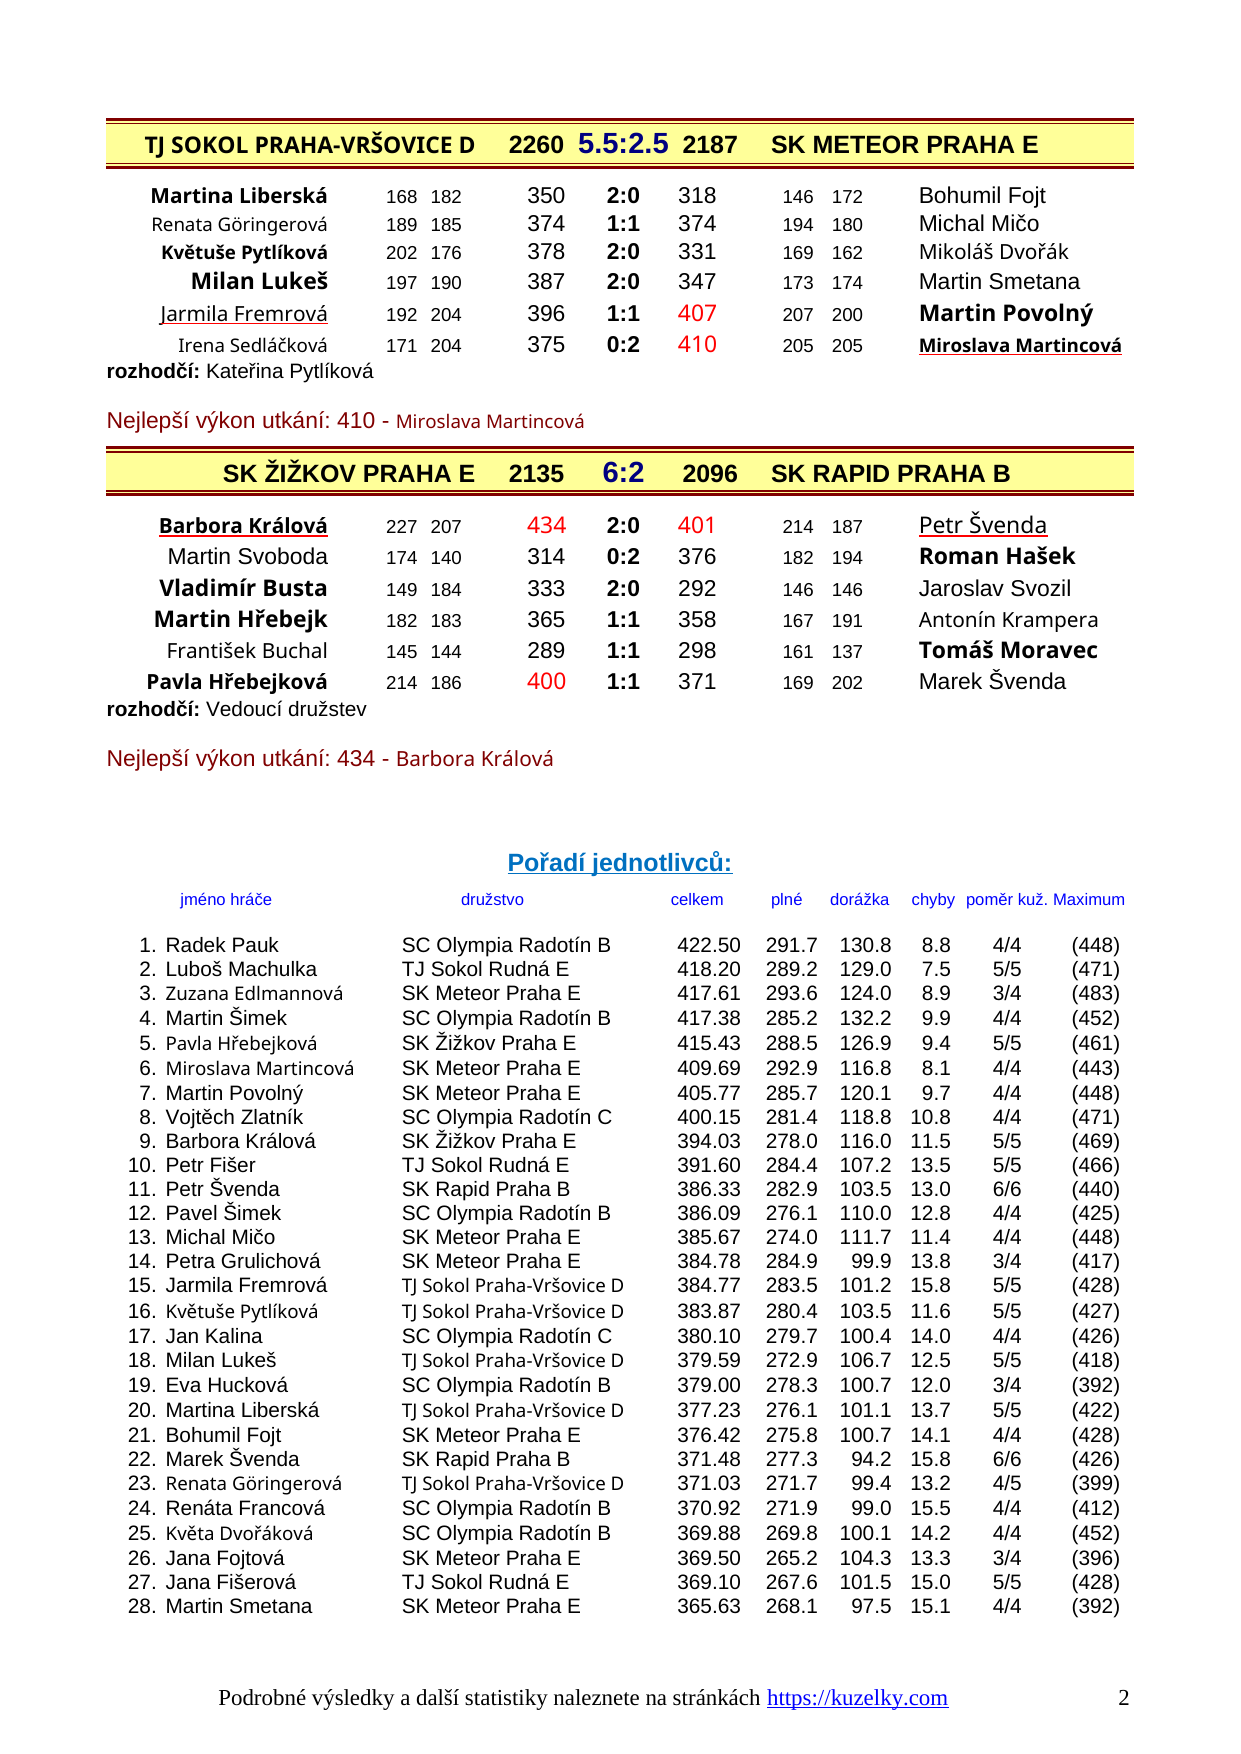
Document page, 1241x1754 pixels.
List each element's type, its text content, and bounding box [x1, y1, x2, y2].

text František Buchal 145 144 289 1:1 298 161 137 Tomáš Moravec [106, 634, 1134, 665]
text 6. Miroslava Martincová SK Meteor Praha E 409.69 292.9 116.8 8.1 4/4 (443) [106, 1055, 1134, 1081]
text Martina Liberská 168 182 350 2:0 318 146 172 Bohumil Fojt [106, 181, 1134, 210]
text jméno hráče družstvo celkem plné dorážka chyby poměr kuž. Maximum [106, 889, 1134, 908]
text 18. Milan Lukeš TJ Sokol Praha-Vršovice D 379.59 272.9 106.7 12.5 5/5 (418) [106, 1348, 1134, 1373]
text 4. Martin Šimek SC Olympia Radotín B 417.38 285.2 132.2 9.9 4/4 (452) [106, 1006, 1134, 1030]
text Pořadí jednotlivců: [94, 848, 1145, 877]
text 2. Luboš Machulka TJ Sokol Rudná E 418.20 289.2 129.0 7.5 5/5 (471) [106, 956, 1134, 980]
text Renata Göringerová 189 185 374 1:1 374 194 180 Michal Mičo [106, 210, 1134, 237]
text Irena Sedláčková 171 204 375 0:2 410 205 205 Miroslava Martincová [106, 328, 1134, 359]
text 3. Zuzana Edlmannová SK Meteor Praha E 417.61 293.6 124.0 8.9 3/4 (483) [106, 980, 1134, 1006]
text rozhodčí: Vedoucí družstev [106, 696, 1134, 720]
text Martin Svoboda 174 140 314 0:2 376 182 194 Roman Hašek [106, 540, 1134, 571]
text Pavla Hřebejková 214 186 400 1:1 371 169 202 Marek Švenda [106, 665, 1134, 696]
text 9. Barbora Králová SK Žižkov Praha E 394.03 278.0 116.0 11.5 5/5 (469) [106, 1129, 1134, 1153]
text Barbora Králová 227 207 434 2:0 401 214 187 Petr Švenda [106, 509, 1134, 540]
text 1. Radek Pauk SC Olympia Radotín B 422.50 291.7 130.8 8.8 4/4 (448) [106, 932, 1134, 956]
text 27. Jana Fišerová TJ Sokol Rudná E 369.10 267.6 101.5 15.0 5/5 (428) [106, 1569, 1134, 1593]
text 15. Jarmila Fremrová TJ Sokol Praha-Vršovice D 384.77 283.5 101.2 15.8 5/5 (428) [106, 1273, 1134, 1298]
text Martin Hřebejk 182 183 365 1:1 358 167 191 Antonín Krampera [106, 603, 1134, 634]
text Milan Lukeš 197 190 387 2:0 347 173 174 Martin Smetana [106, 265, 1134, 296]
text 28. Martin Smetana SK Meteor Praha E 365.63 268.1 97.5 15.1 4/4 (392) [106, 1593, 1134, 1617]
text 23. Renata Göringerová TJ Sokol Praha-Vršovice D 371.03 271.7 99.4 13.2 4/5 (399) [106, 1471, 1134, 1496]
text 10. Petr Fišer TJ Sokol Rudná E 391.60 284.4 107.2 13.5 5/5 (466) [106, 1153, 1134, 1177]
text 24. Renáta Francová SC Olympia Radotín B 370.92 271.9 99.0 15.5 4/4 (412) [106, 1496, 1134, 1520]
text 26. Jana Fojtová SK Meteor Praha E 369.50 265.2 104.3 13.3 3/4 (396) [106, 1546, 1134, 1569]
text 7. Martin Povolný SK Meteor Praha E 405.77 285.7 120.1 9.7 4/4 (448) [106, 1081, 1134, 1105]
text rozhodčí: Kateřina Pytlíková [106, 359, 1134, 383]
text 16. Květuše Pytlíková TJ Sokol Praha-Vršovice D 383.87 280.4 103.5 11.6 5/5 (427) [106, 1298, 1134, 1324]
text Vladimír Busta 149 184 333 2:0 292 146 146 Jaroslav Svozil [106, 571, 1134, 603]
text 14. Petra Grulichová SK Meteor Praha E 384.78 284.9 99.9 13.8 3/4 (417) [106, 1249, 1134, 1273]
text TJ Sokol Praha-Vršovice D 2260 5.5:2.5 2187 SK Meteor Praha E [106, 124, 1134, 163]
text Květuše Pytlíková 202 176 378 2:0 331 169 162 Mikoláš Dvořák [106, 237, 1134, 265]
text 20. Martina Liberská TJ Sokol Praha-Vršovice D 377.23 276.1 101.1 13.7 5/5 (422) [106, 1397, 1134, 1423]
text 19. Eva Hucková SC Olympia Radotín B 379.00 278.3 100.7 12.0 3/4 (392) [106, 1373, 1134, 1397]
text Nejlepší výkon utkání: 410 - Miroslava Martincová [106, 407, 1134, 434]
text Jarmila Fremrová 192 204 396 1:1 407 207 200 Martin Povolný [106, 296, 1134, 328]
text 17. Jan Kalina SC Olympia Radotín C 380.10 279.7 100.4 14.0 4/4 (426) [106, 1324, 1134, 1348]
text SK Žižkov Praha E 2135 6:2 2096 SK Rapid Praha B [106, 453, 1134, 490]
text 8. Vojtěch Zlatník SC Olympia Radotín C 400.15 281.4 118.8 10.8 4/4 (471) [106, 1105, 1134, 1129]
text 12. Pavel Šimek SC Olympia Radotín B 386.09 276.1 110.0 12.8 4/4 (425) [106, 1201, 1134, 1225]
text Nejlepší výkon utkání: 434 - Barbora Králová [106, 744, 1134, 773]
text 22. Marek Švenda SK Rapid Praha B 371.48 277.3 94.2 15.8 6/6 (426) [106, 1447, 1134, 1471]
text 21. Bohumil Fojt SK Meteor Praha E 376.42 275.8 100.7 14.1 4/4 (428) [106, 1423, 1134, 1447]
text 11. Petr Švenda SK Rapid Praha B 386.33 282.9 103.5 13.0 6/6 (440) [106, 1177, 1134, 1201]
text 25. Květa Dvořáková SC Olympia Radotín B 369.88 269.8 100.1 14.2 4/4 (452) [106, 1520, 1134, 1546]
text 5. Pavla Hřebejková SK Žižkov Praha E 415.43 288.5 126.9 9.4 5/5 (461) [106, 1030, 1134, 1055]
text 13. Michal Mičo SK Meteor Praha E 385.67 274.0 111.7 11.4 4/4 (448) [106, 1225, 1134, 1249]
